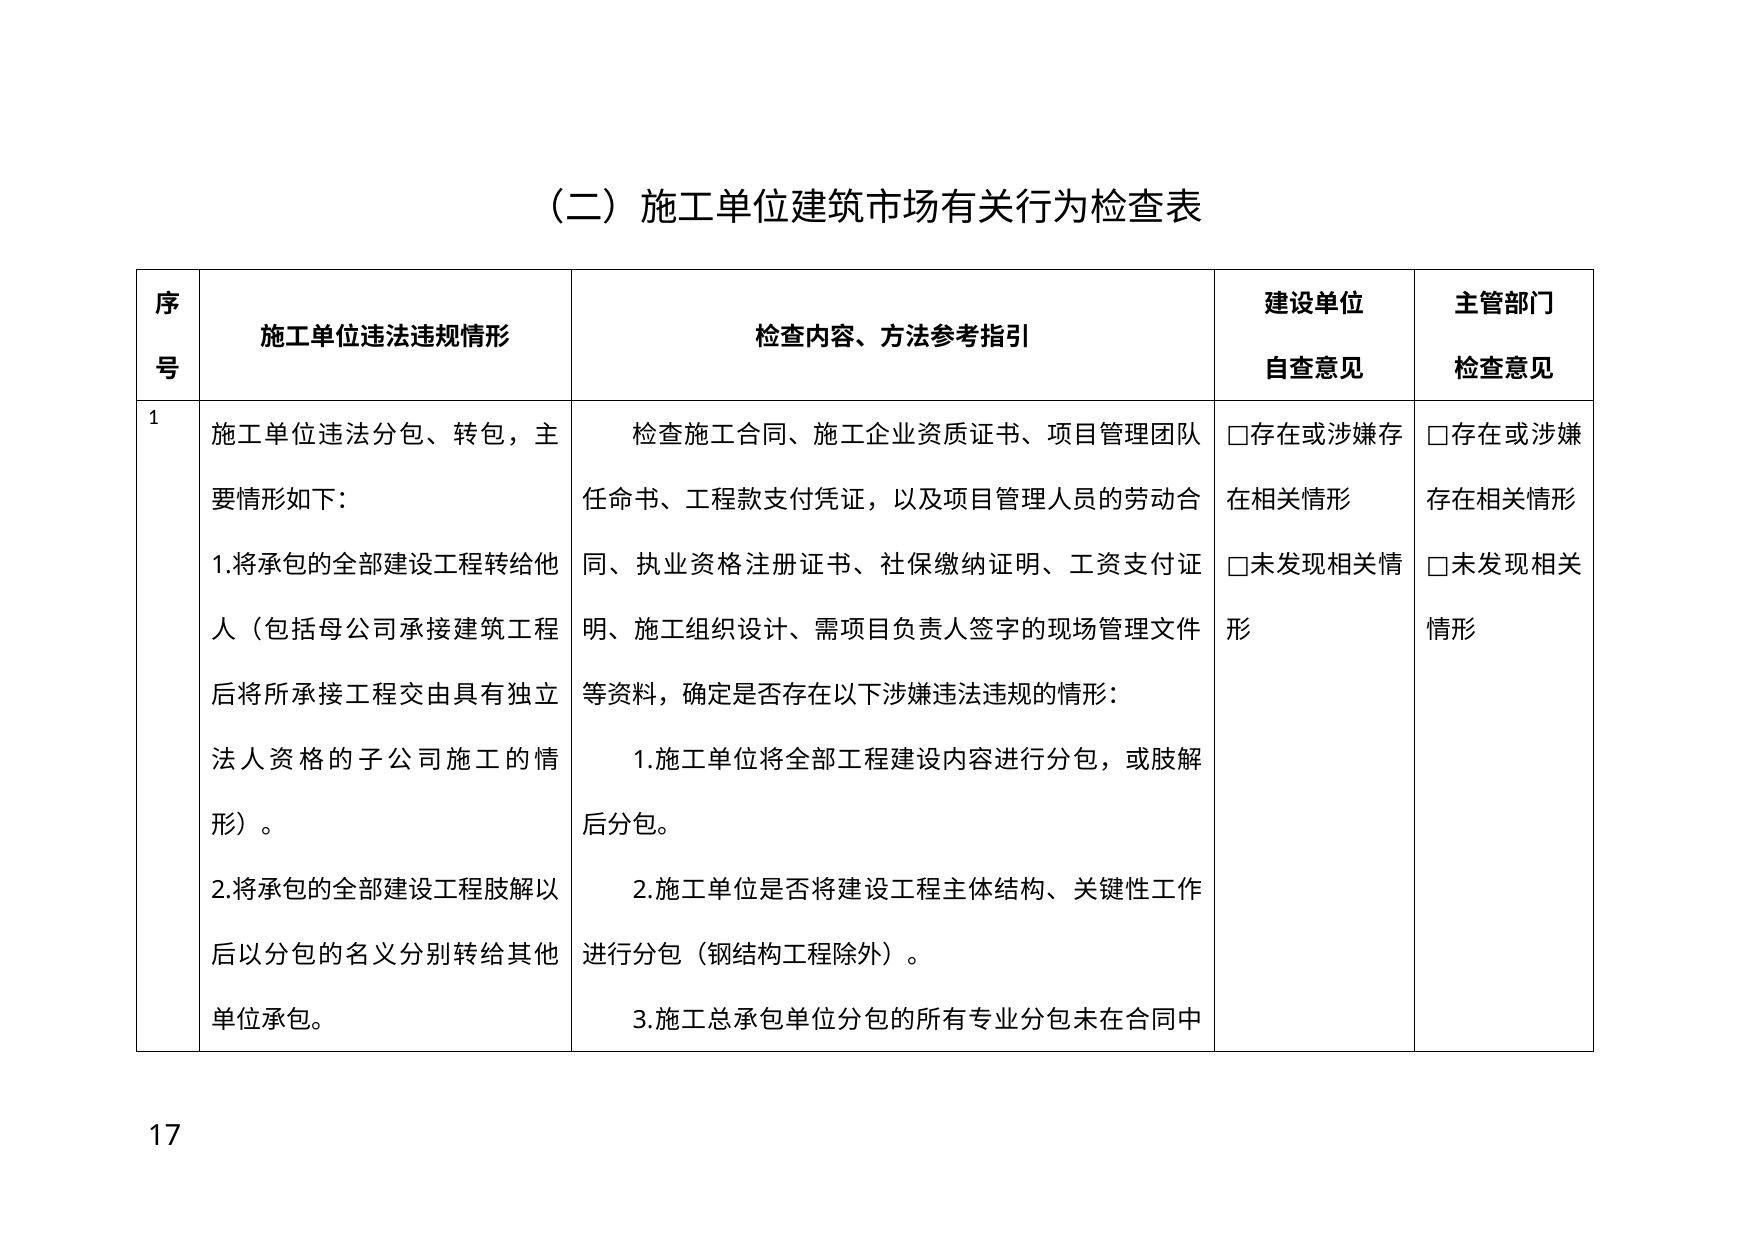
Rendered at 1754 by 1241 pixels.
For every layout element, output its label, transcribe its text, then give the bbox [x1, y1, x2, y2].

table_cell 1 [137, 401, 199, 1051]
table_header 主管部门 检查意见 [1415, 270, 1593, 399]
subtitle （二）施工单位建筑市场有关行为检查表 [148, 171, 1583, 236]
table_header 施工单位违法违规情形 [200, 270, 571, 399]
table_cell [200, 401, 571, 1051]
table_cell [1415, 401, 1593, 1051]
table_header 检查内容、方法参考指引 [572, 270, 1214, 399]
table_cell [572, 401, 1214, 1051]
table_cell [1215, 401, 1414, 1051]
table_header 序号 [137, 270, 199, 399]
table_header 建设单位 自查意见 [1215, 270, 1414, 399]
